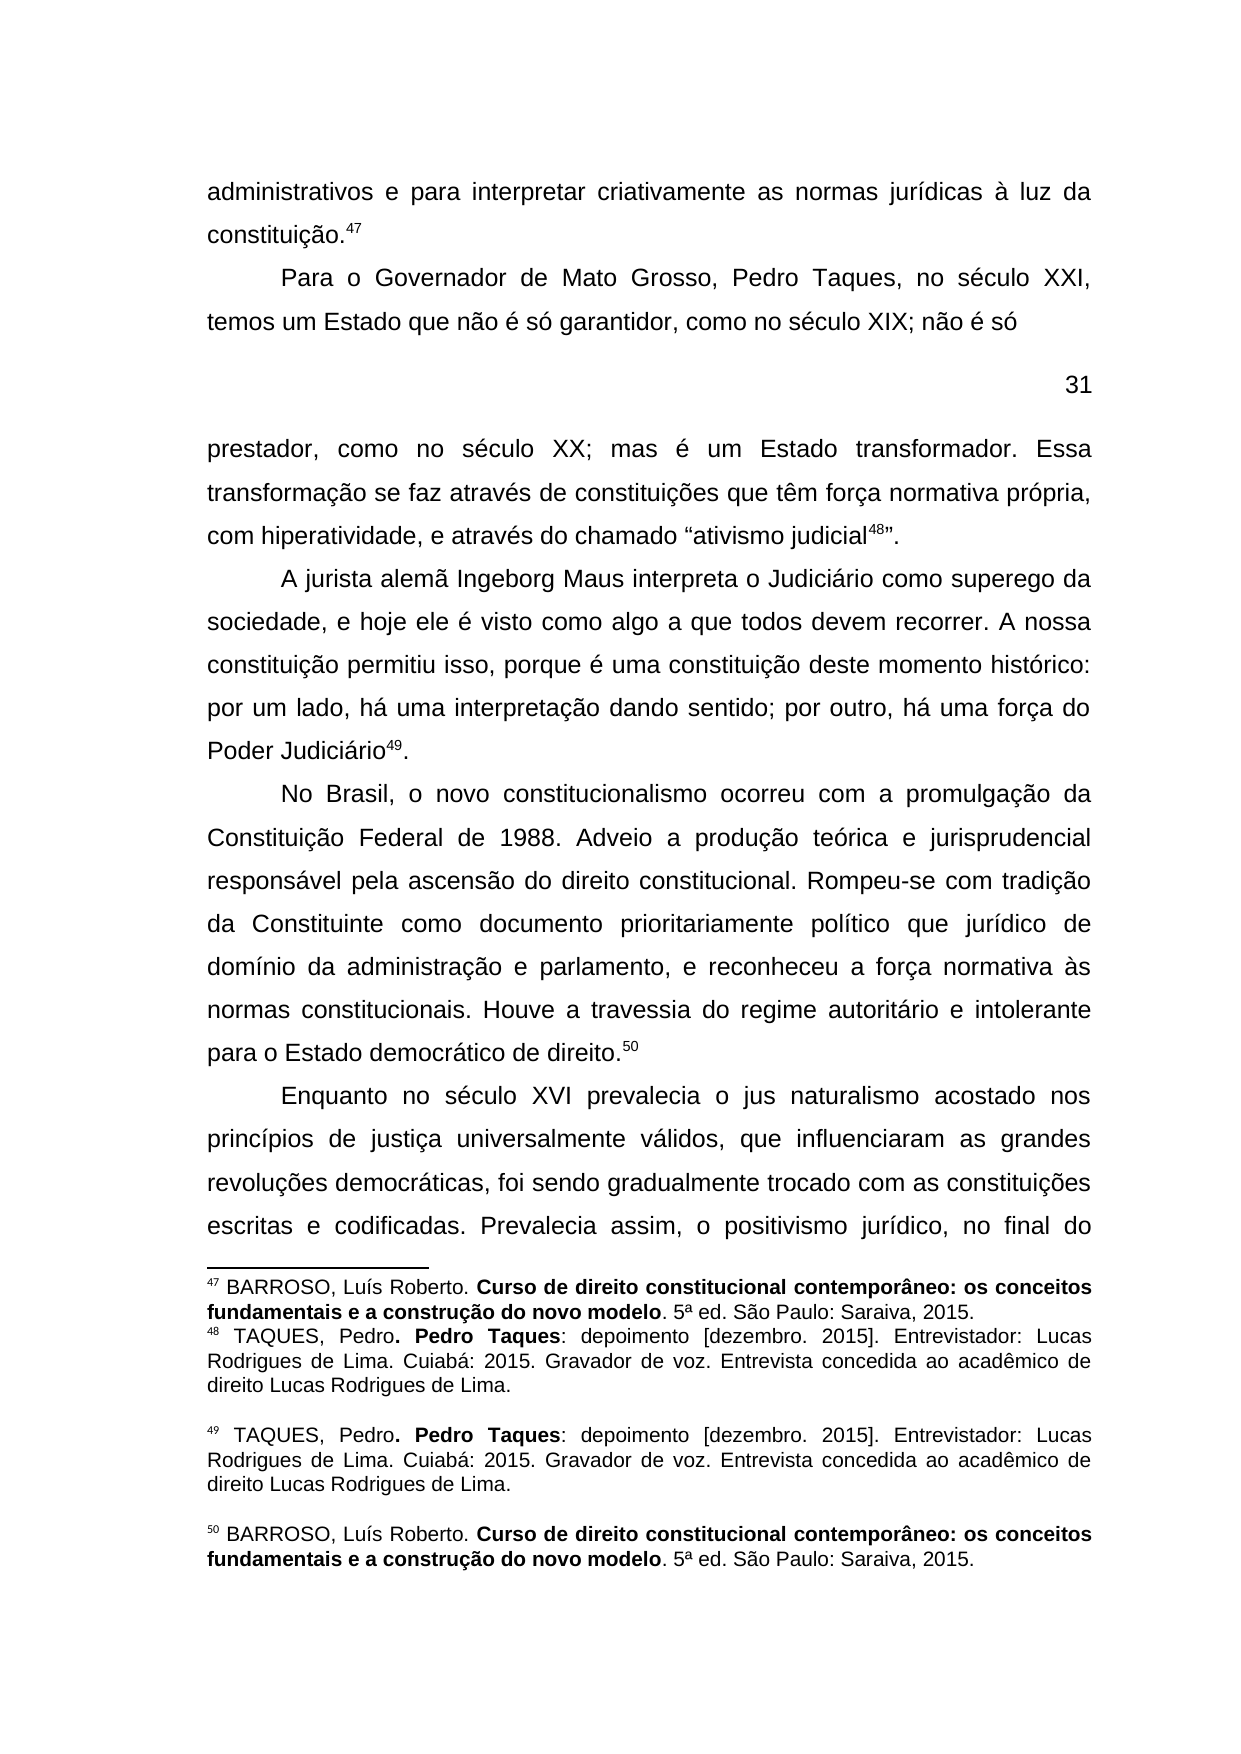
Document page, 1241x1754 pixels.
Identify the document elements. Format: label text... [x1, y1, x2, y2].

text prestador, como no século XX; mas é um Estado transformador. Essa transformação se faz através de constituições que têm força normativa própria, com hiperatividade, e através do chamado “ativismo judicial”. [207, 434, 1092, 549]
text Para o Governador de Mato Grosso, Pedro Taques, no século XXI, temos um Estado que não é só garantidor, como no século XIX; não é só [207, 263, 1092, 335]
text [207, 177, 1092, 249]
text 31 [207, 371, 1092, 399]
text No Brasil, o novo constitucionalismo ocorreu com a promulgação da Constituição Federal de 1988. Adveio a produção teórica e jurisprudencial responsável pela ascensão do direito constitucional. Rompeu-se com tradição da Constituinte como documento prioritariamente político que jurídico de domínio da administração e parlamento, e reconheceu a força normativa às normas constitucionais. Houve a travessia do regime autoritário e intolerante para o Estado democrático de direito. [207, 779, 1092, 1067]
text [207, 1081, 1092, 1239]
text A jurista alemã Ingeborg Maus interpreta o Judiciário como superego da sociedade, e hoje ele é visto como algo a que todos devem recorrer. A nossa constituição permitiu isso, porque é uma constituição deste momento histórico: por um lado, há uma interpretação dando sentido; por outro, há uma força do Poder Judiciário. [207, 564, 1092, 765]
